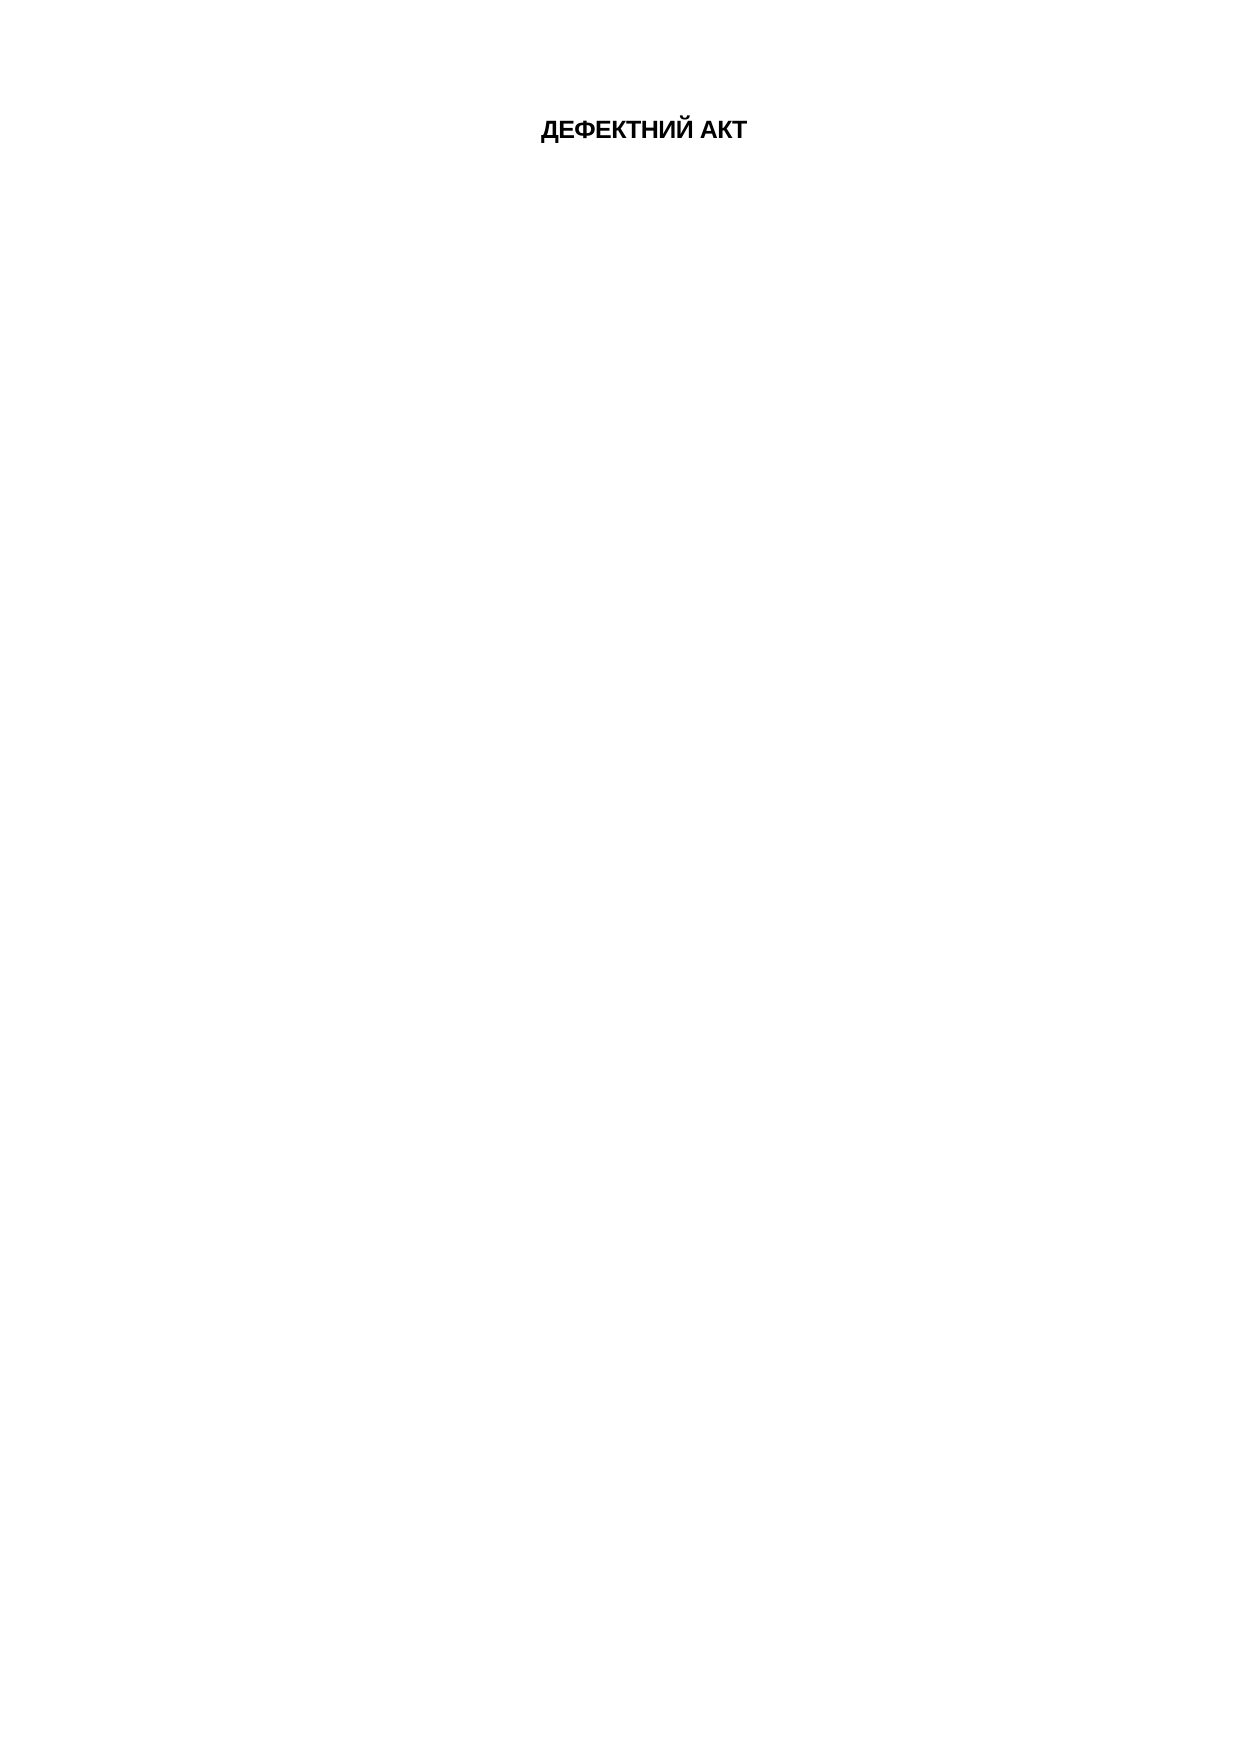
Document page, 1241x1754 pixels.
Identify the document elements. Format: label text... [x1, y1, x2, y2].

table_header ДЕФЕКТНИЙ АКТ [111, 115, 1177, 143]
